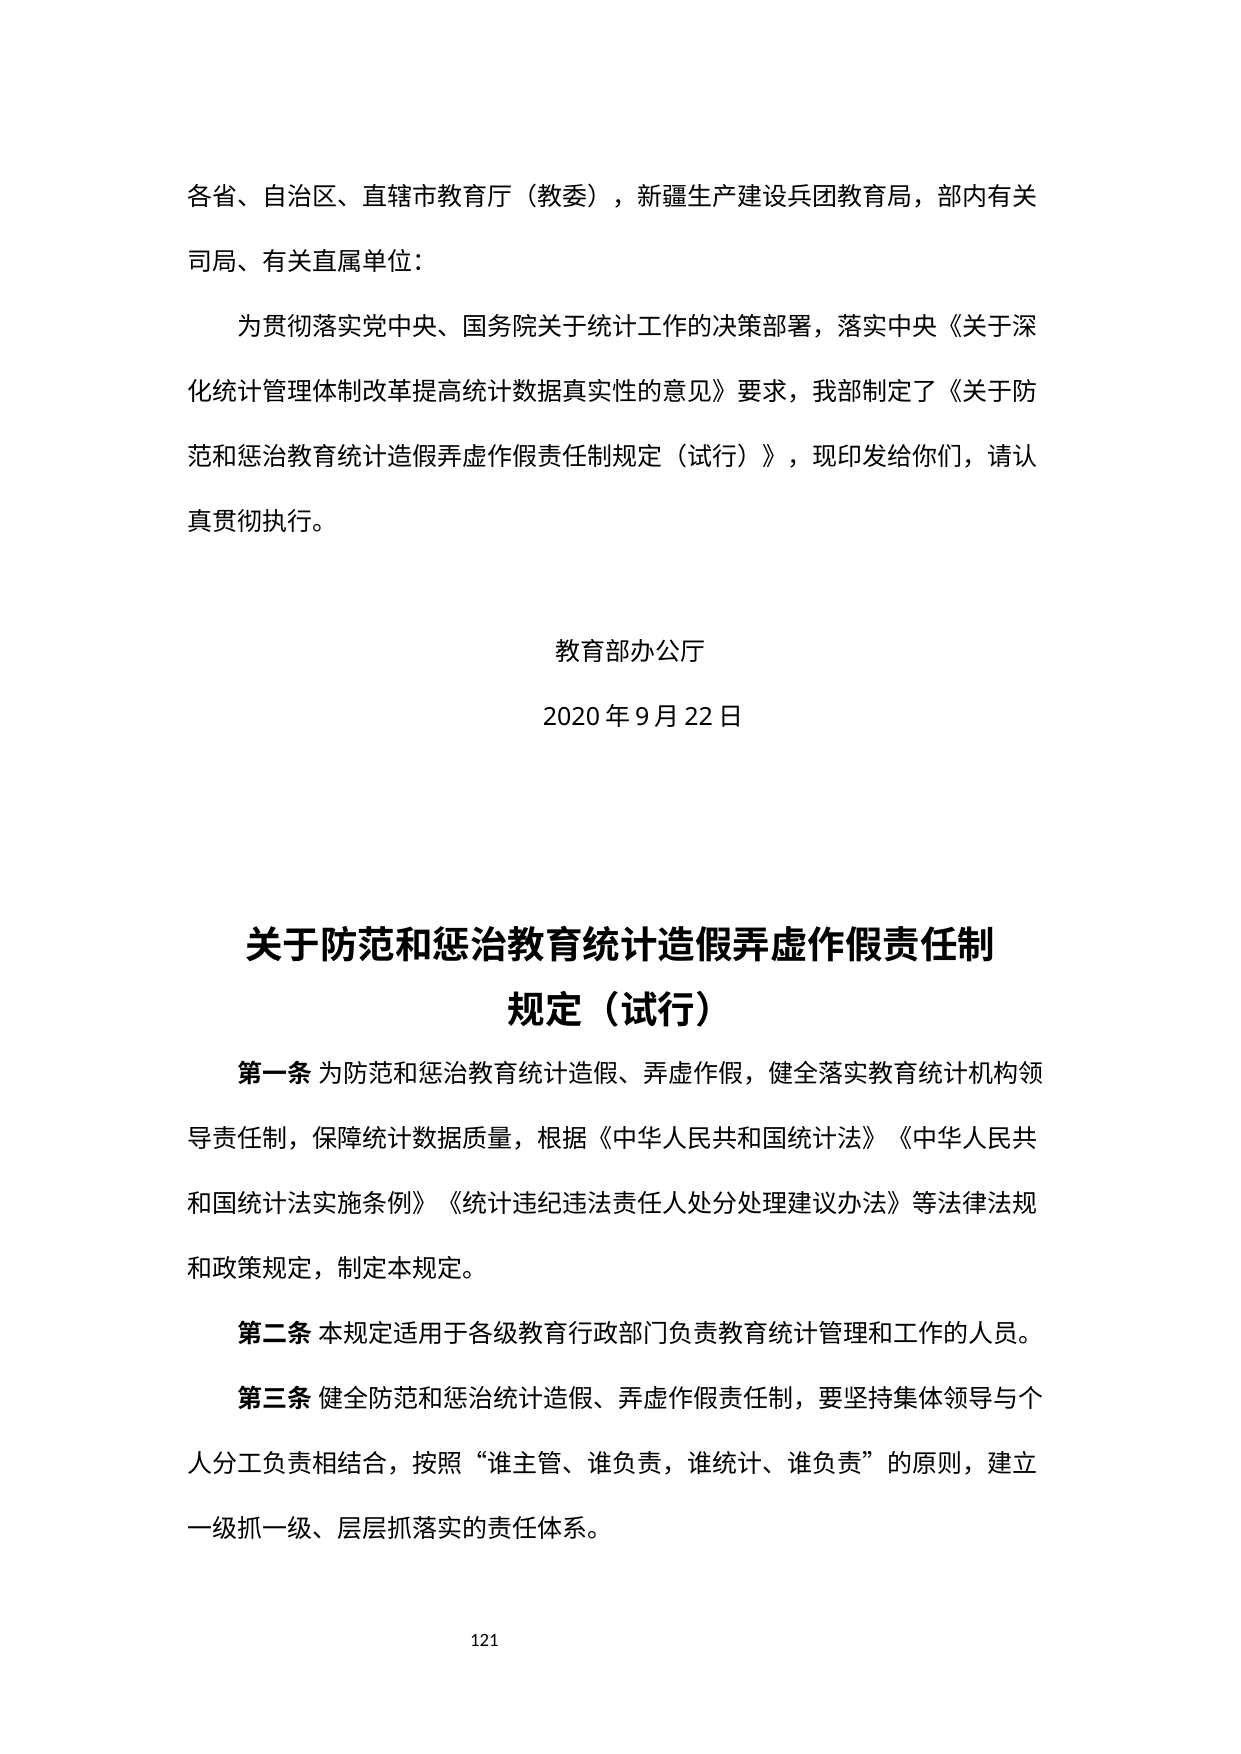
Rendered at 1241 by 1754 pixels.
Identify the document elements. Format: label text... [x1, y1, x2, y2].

text 关于防范和惩治教育统计造假弄虚作假责任制 [187, 909, 1053, 974]
text 规定（试行） [187, 974, 1053, 1039]
text 2020年9月22日 [187, 682, 1053, 747]
text 教育部办公厅 [187, 617, 1053, 682]
text 第二条 本规定适用于各级教育行政部门负责教育统计管理和工作的人员。 [187, 1299, 1053, 1364]
text 第一条 为防范和惩治教育统计造假、弄虚作假，健全落实教育统计机构领导责任制，保障统计数据质量，根据《中华人民共和国统计法》《中华人民共和国统计法实施条例》《统计违纪违法责任人处分处理建议办法》等法律法规和政策规定，制定本规定。 [187, 1039, 1053, 1299]
text 各省、自治区、直辖市教育厅（教委），新疆生产建设兵团教育局，部内有关司局、有关直属单位： [187, 162, 1053, 292]
text 第三条 健全防范和惩治统计造假、弄虚作假责任制，要坚持集体领导与个人分工负责相结合，按照“谁主管、谁负责，谁统计、谁负责”的原则，建立一级抓一级、层层抓落实的责任体系。 [187, 1364, 1053, 1559]
text 为贯彻落实党中央、国务院关于统计工作的决策部署，落实中央《关于深化统计管理体制改革提高统计数据真实性的意见》要求，我部制定了《关于防范和惩治教育统计造假弄虚作假责任制规定（试行）》，现印发给你们，请认真贯彻执行。 [187, 292, 1053, 552]
